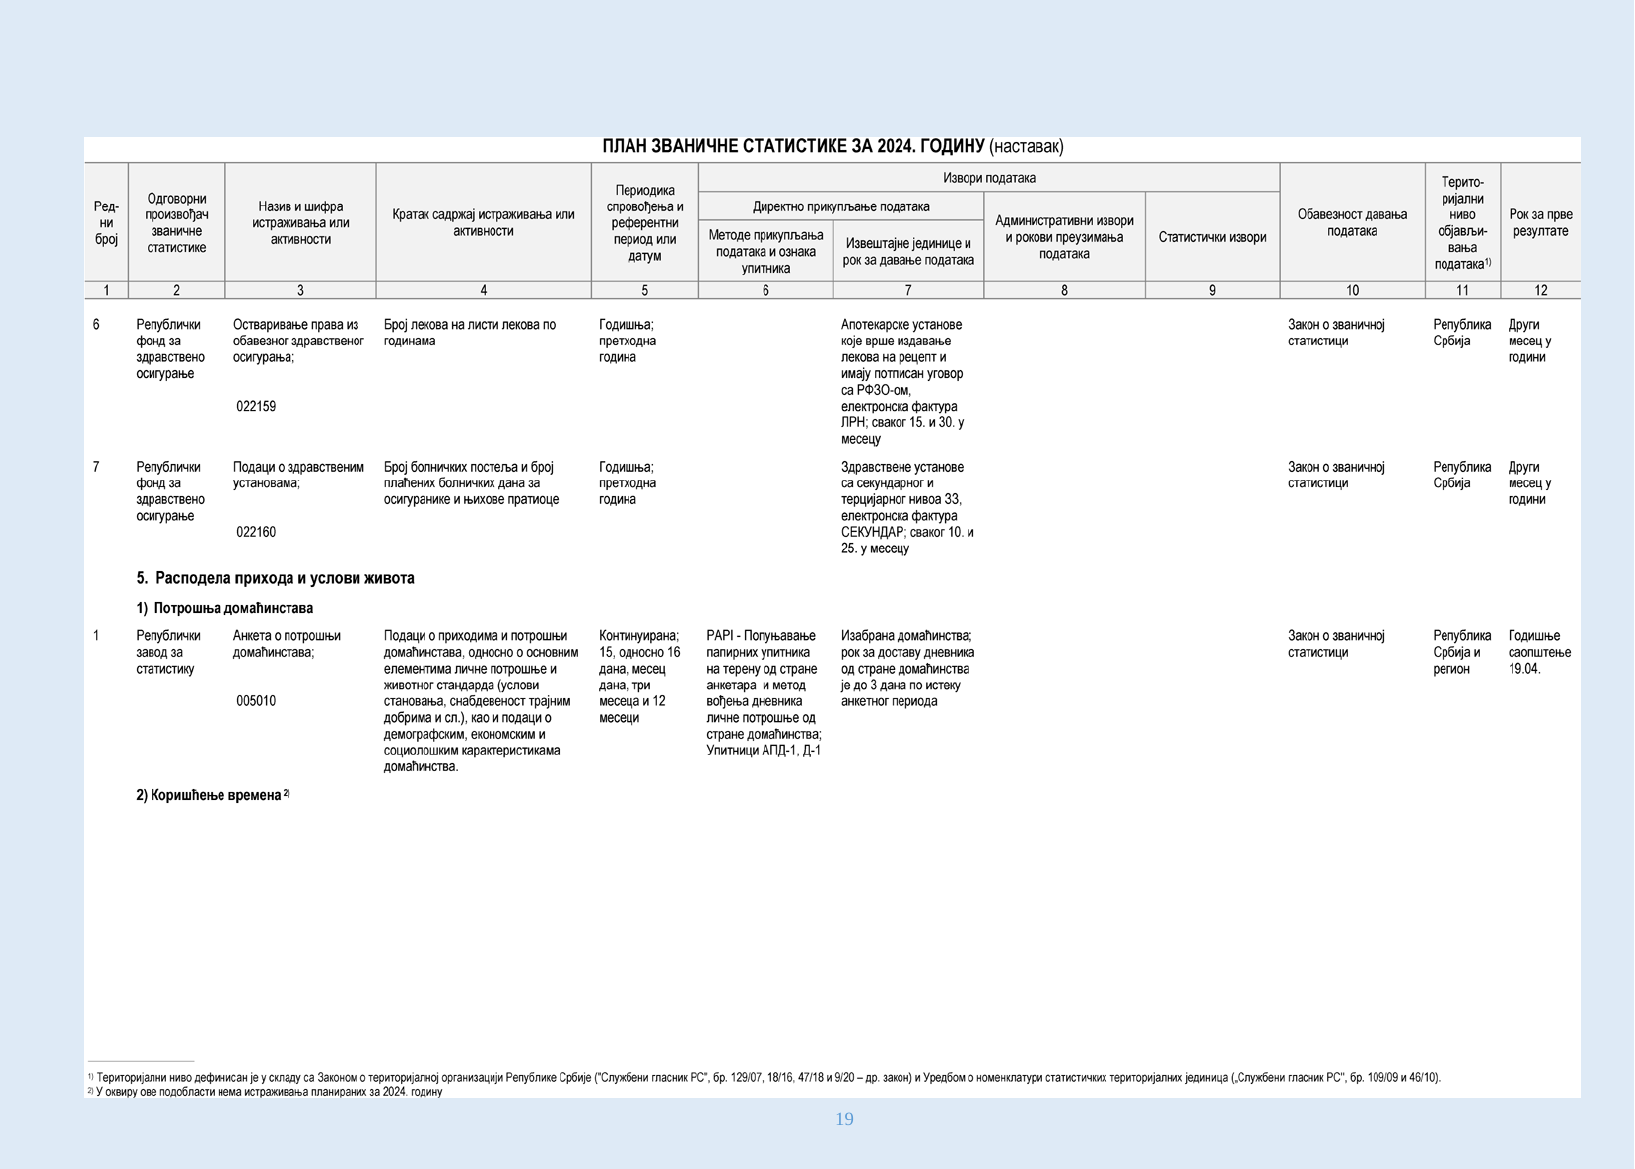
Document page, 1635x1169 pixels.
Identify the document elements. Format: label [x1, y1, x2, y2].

picture [84, 137, 1581, 1098]
